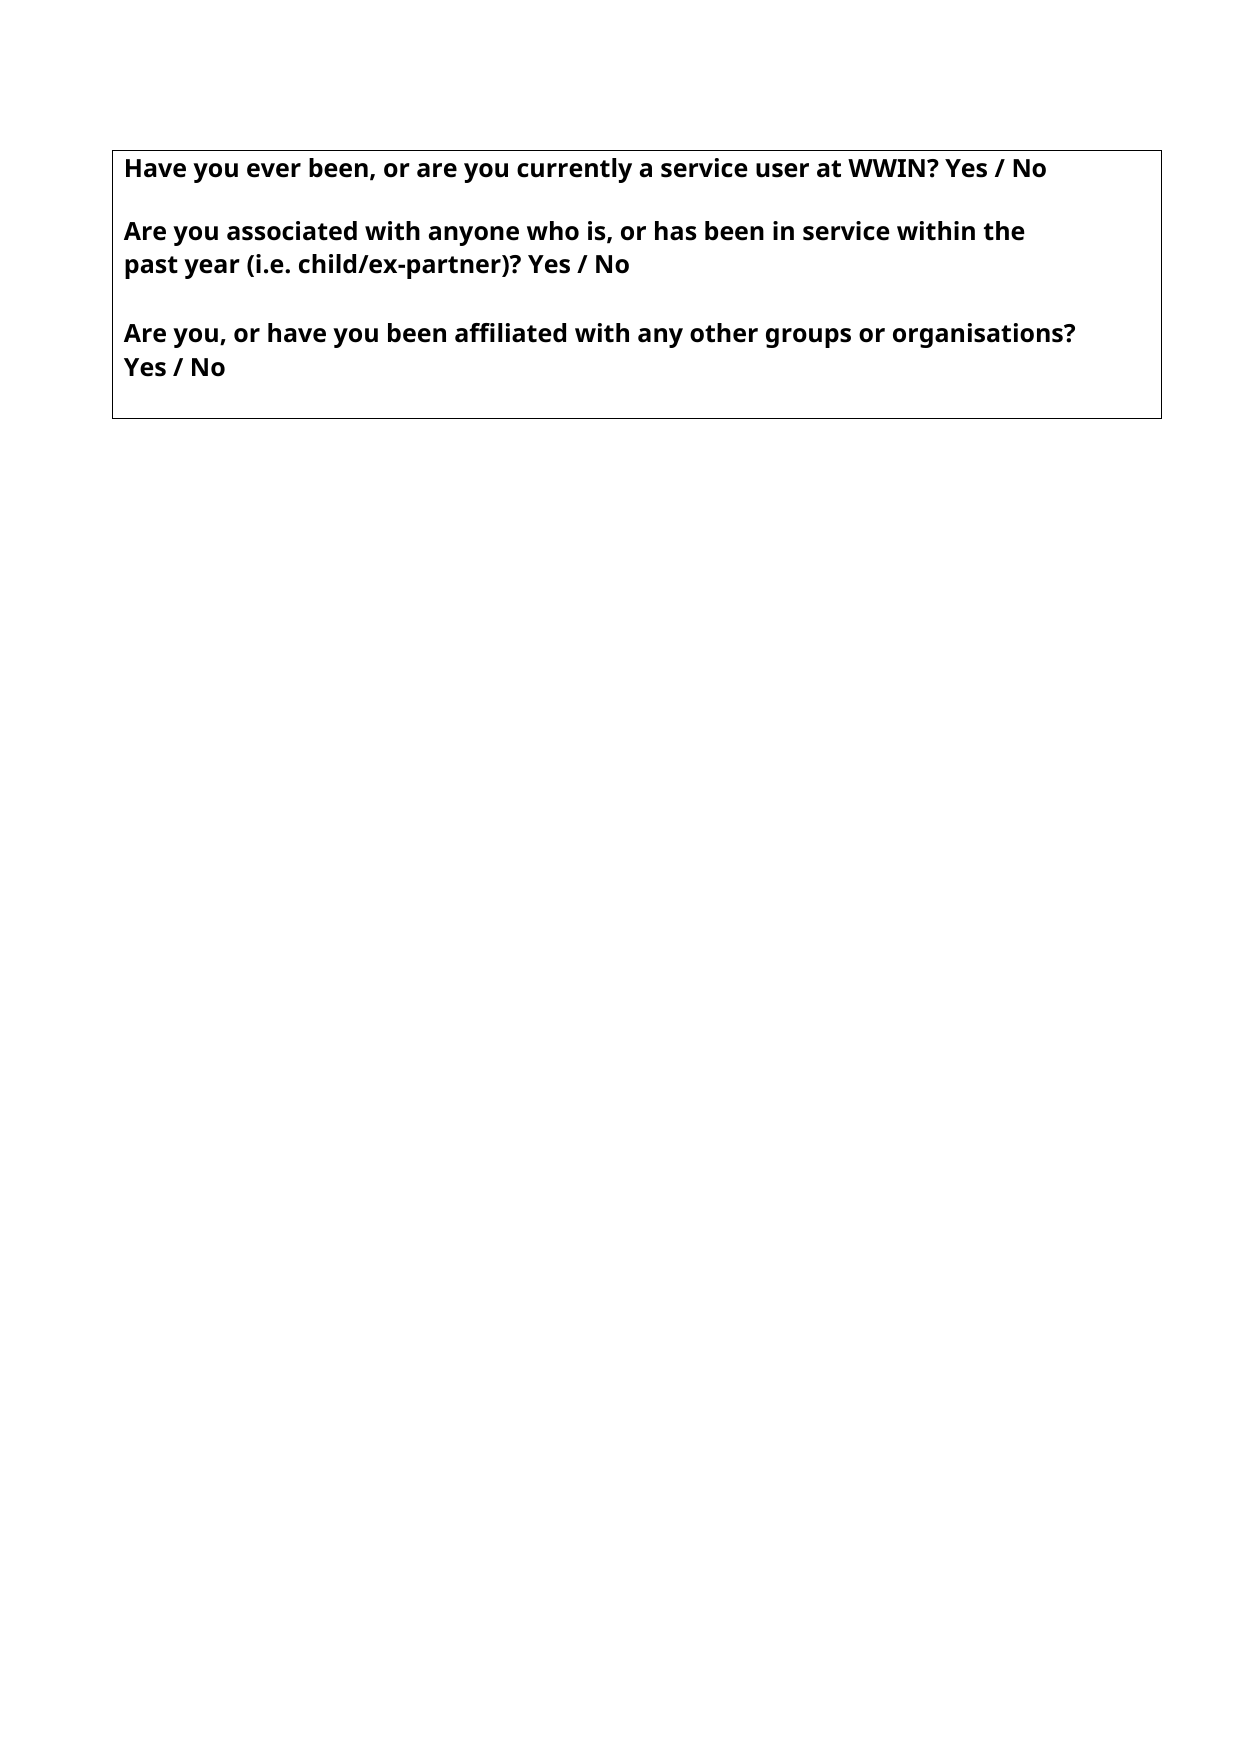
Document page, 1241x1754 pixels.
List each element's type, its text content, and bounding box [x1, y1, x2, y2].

table_cell Have you ever been, or are you currently a service user at WWIN? Yes / No Are you associated with anyone who is, or has been in service within the past year (i.e. child/ex-partner)? Yes / No Are you, or have you been affiliated with any other groups or organisations? Yes / No [113, 151, 1161, 418]
